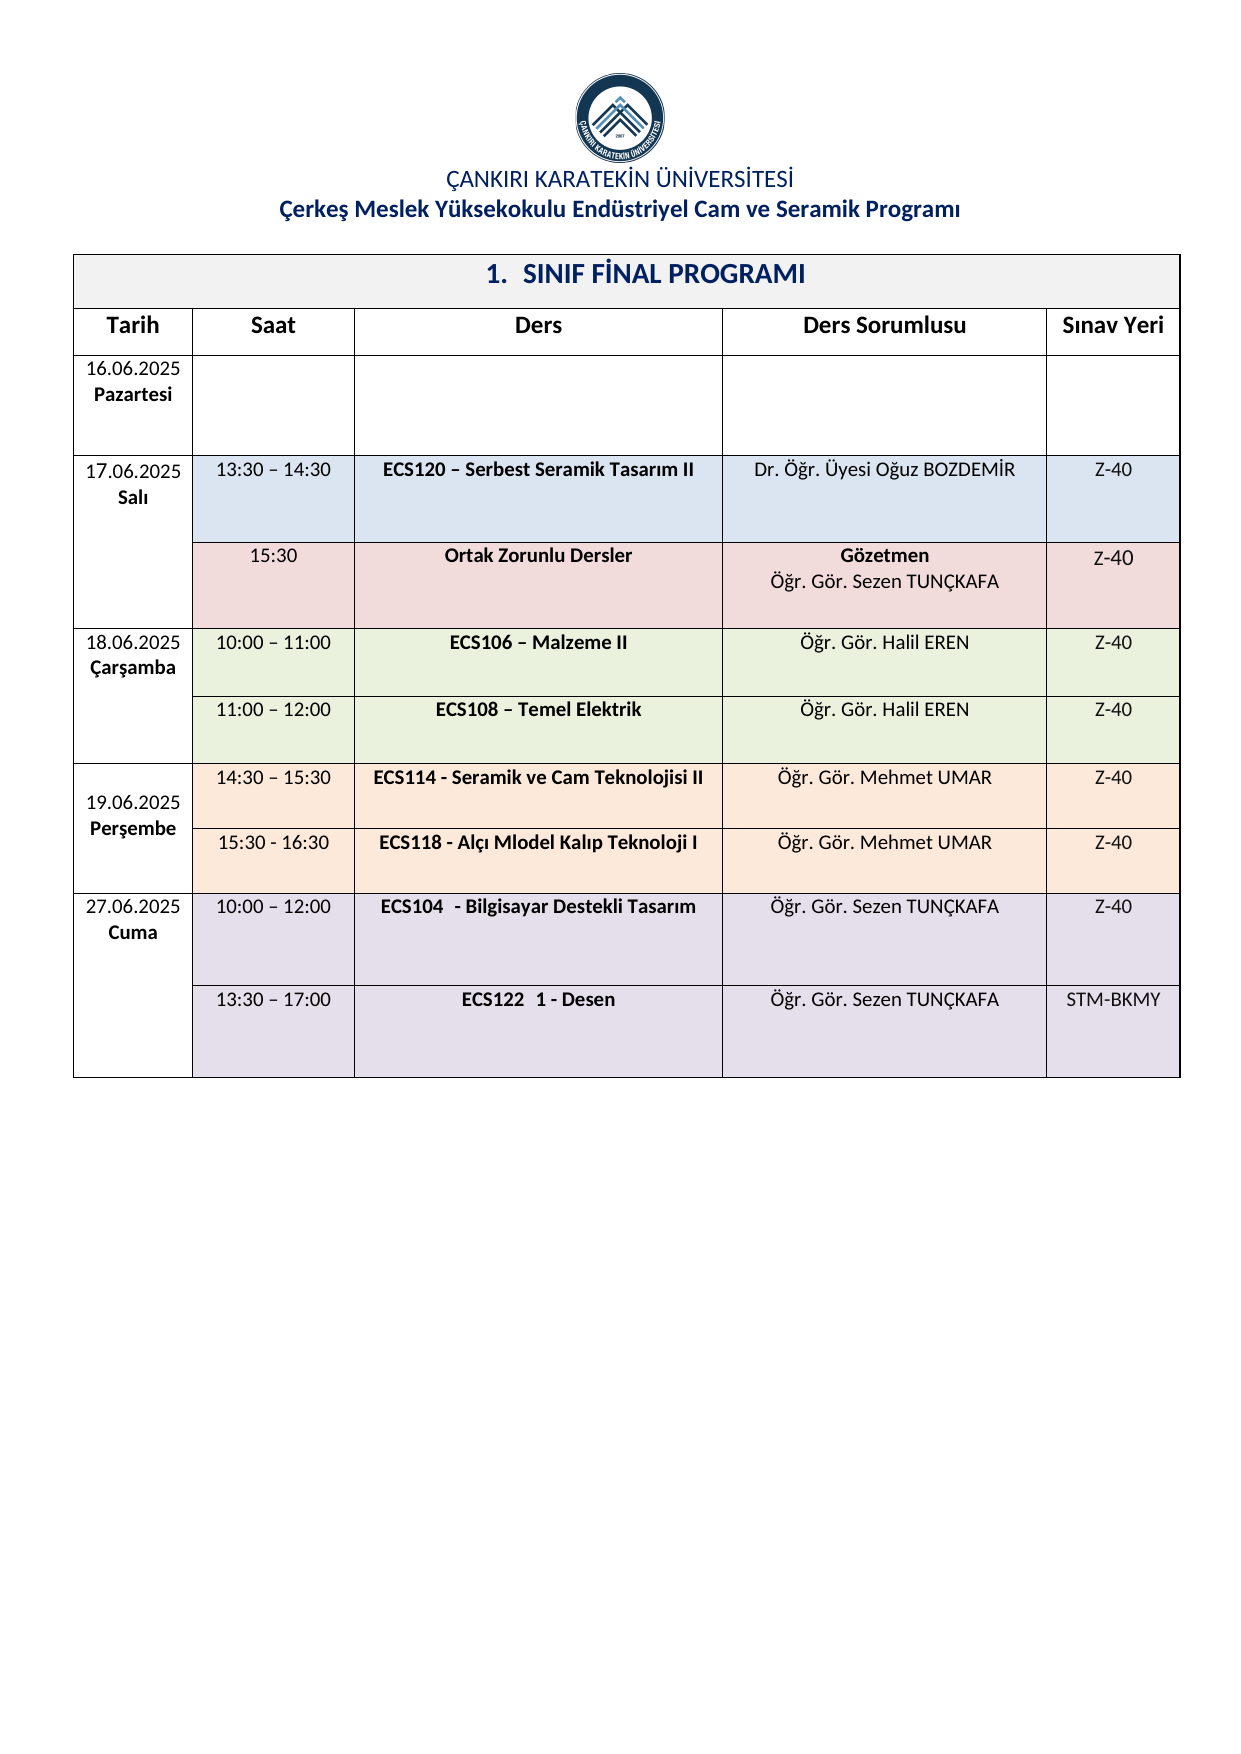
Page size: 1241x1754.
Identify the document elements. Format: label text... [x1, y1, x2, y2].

table_cell Öğr. Gör. Mehmet UMAR [723, 829, 1046, 893]
table_cell Z-40 [1047, 894, 1179, 985]
table_cell 10:00 – 12:00 [193, 894, 354, 985]
table_cell 13:30 – 14:30 [193, 456, 354, 542]
table_cell 13:30 – 17:00 [193, 986, 354, 1077]
table_cell STM-BKMY [1047, 986, 1179, 1077]
table_cell Gözetmen Öğr. Gör. Sezen TUNÇKAFA [723, 543, 1046, 628]
picture [575, 73, 665, 163]
table_cell Öğr. Gör. Halil EREN [723, 629, 1046, 696]
table_cell Z-40 [1047, 697, 1179, 763]
table_cell 10:00 – 11:00 [193, 629, 354, 696]
table_cell Z-40 [1047, 764, 1179, 828]
table_cell 17.06.2025 Salı [74, 456, 192, 628]
table_cell Öğr. Gör. Mehmet UMAR [723, 764, 1046, 828]
table_cell Sınav Yeri [1047, 309, 1179, 354]
table_cell ECS104 - Bilgisayar Destekli Tasarım [355, 894, 722, 985]
table_cell ECS120 – Serbest Seramik Tasarım II [355, 456, 722, 542]
table_cell Dr. Öğr. Üyesi Oğuz BOZDEMİR [723, 456, 1046, 542]
table_cell ECS114 - Seramik ve Cam Teknolojisi II [355, 764, 722, 828]
table_cell 11:00 – 12:00 [193, 697, 354, 763]
table_cell 15:30 [193, 543, 354, 628]
table_cell ECS122 1 - Desen [355, 986, 722, 1077]
table_cell Ders Sorumlusu [723, 309, 1046, 354]
table_cell Öğr. Gör. Sezen TUNÇKAFA [723, 894, 1046, 985]
table_cell [193, 356, 354, 455]
table_cell 27.06.2025 Cuma [74, 894, 192, 1077]
table_header SINIF FİNAL PROGRAMI [74, 255, 1179, 308]
table_cell 18.06.2025 Çarşamba [74, 629, 192, 763]
table_cell 14:30 – 15:30 [193, 764, 354, 828]
table_cell Z-40 [1047, 629, 1179, 696]
table_cell ECS106 – Malzeme II [355, 629, 722, 696]
table_cell Öğr. Gör. Sezen TUNÇKAFA [723, 986, 1046, 1077]
table_cell 15:30 - 16:30 [193, 829, 354, 893]
table_cell 16.06.2025 Pazartesi [74, 356, 192, 455]
table_cell Z-40 [1047, 543, 1179, 628]
table_cell [1047, 356, 1179, 455]
table_cell [723, 356, 1046, 455]
table_cell ECS108 – Temel Elektrik [355, 697, 722, 763]
table_cell Tarih [74, 309, 192, 354]
table_cell Ortak Zorunlu Dersler [355, 543, 722, 628]
table_cell Öğr. Gör. Halil EREN [723, 697, 1046, 763]
table_cell Z-40 [1047, 456, 1179, 542]
table_cell Ders [355, 309, 722, 354]
table_cell ECS118 - Alçı Mlodel Kalıp Teknoloji I [355, 829, 722, 893]
table_cell 19.06.2025 Perşembe [74, 764, 192, 893]
table_cell Saat [193, 309, 354, 354]
table_cell Z-40 [1047, 829, 1179, 893]
table_cell [355, 356, 722, 455]
